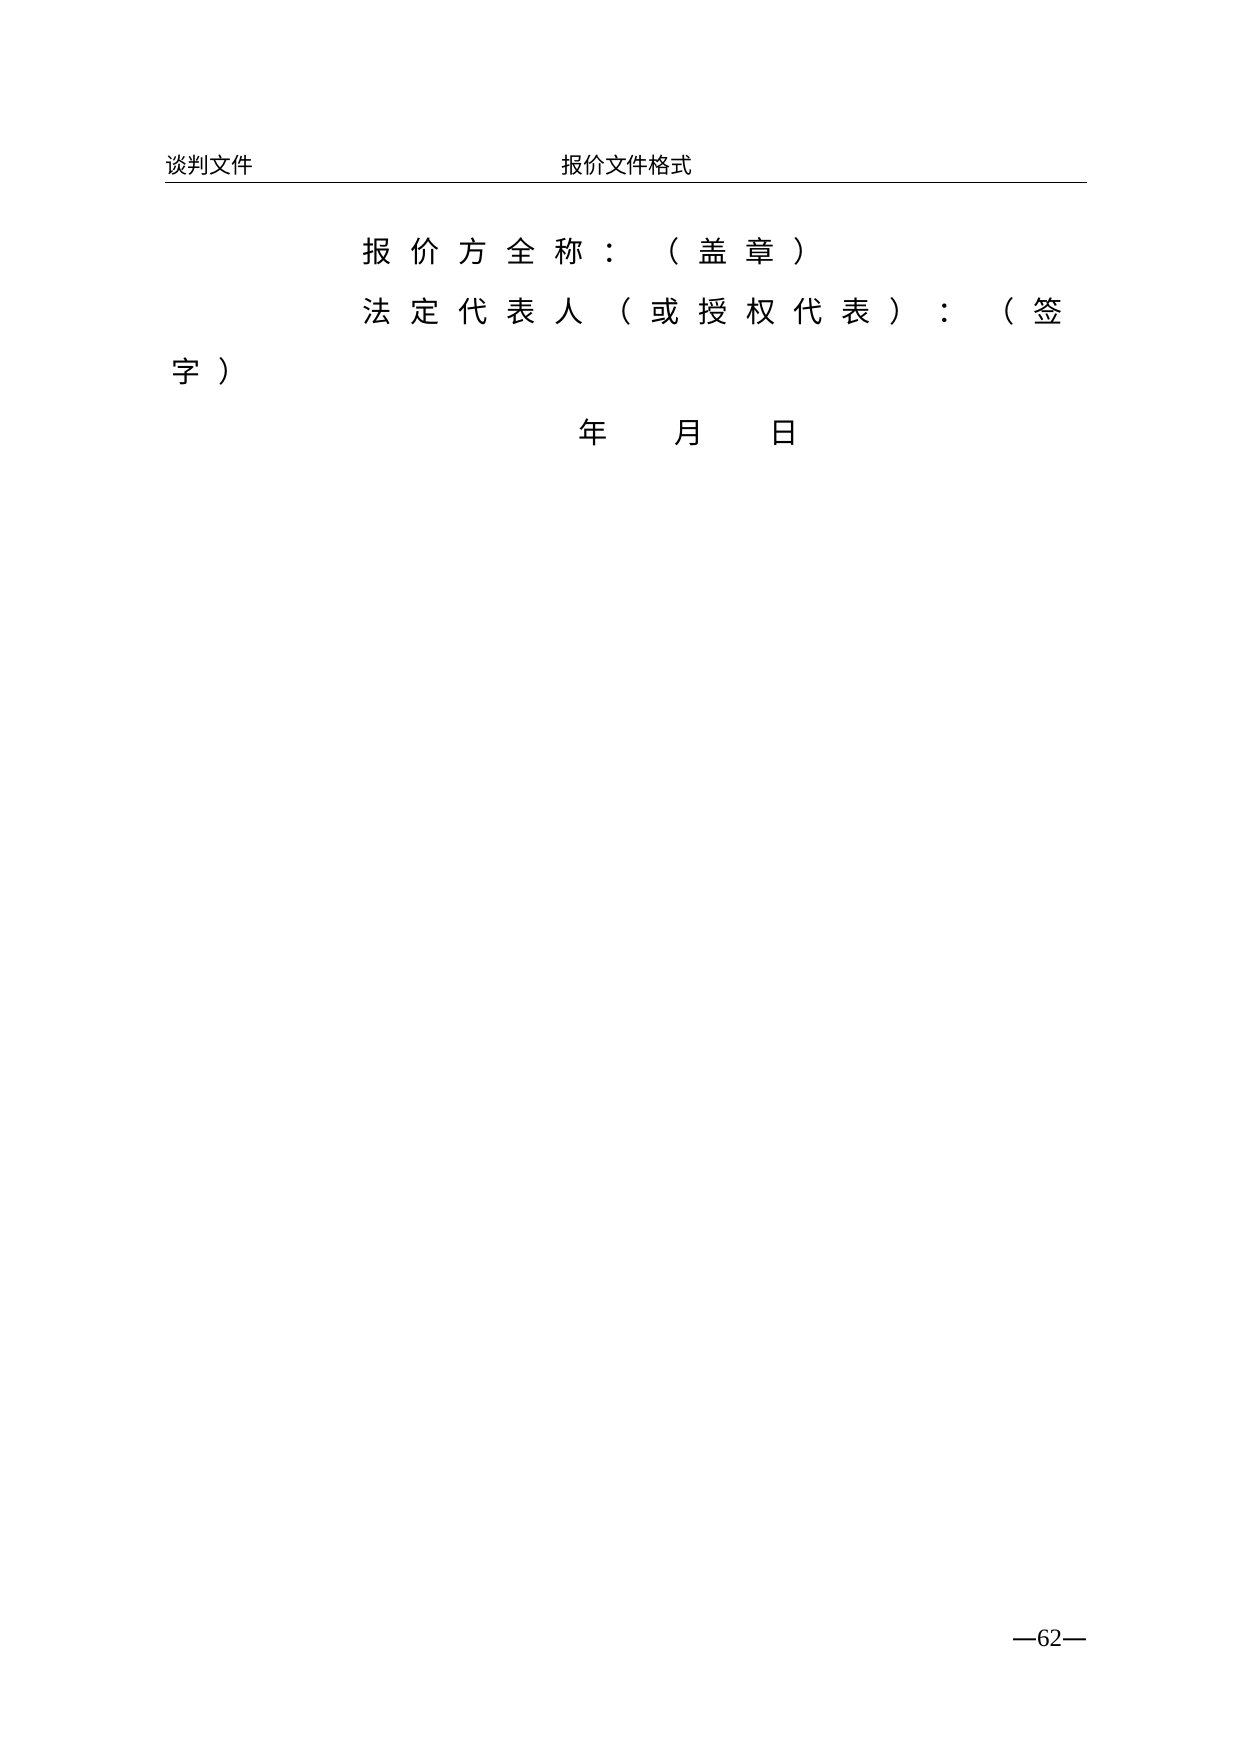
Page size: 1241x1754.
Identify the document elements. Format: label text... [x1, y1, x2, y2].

text 法定代表人（或授权代表）：（签字） [171, 280, 1081, 400]
text 年 月 日 [171, 400, 1081, 461]
text 报价方全称：（盖章） [171, 219, 1081, 280]
